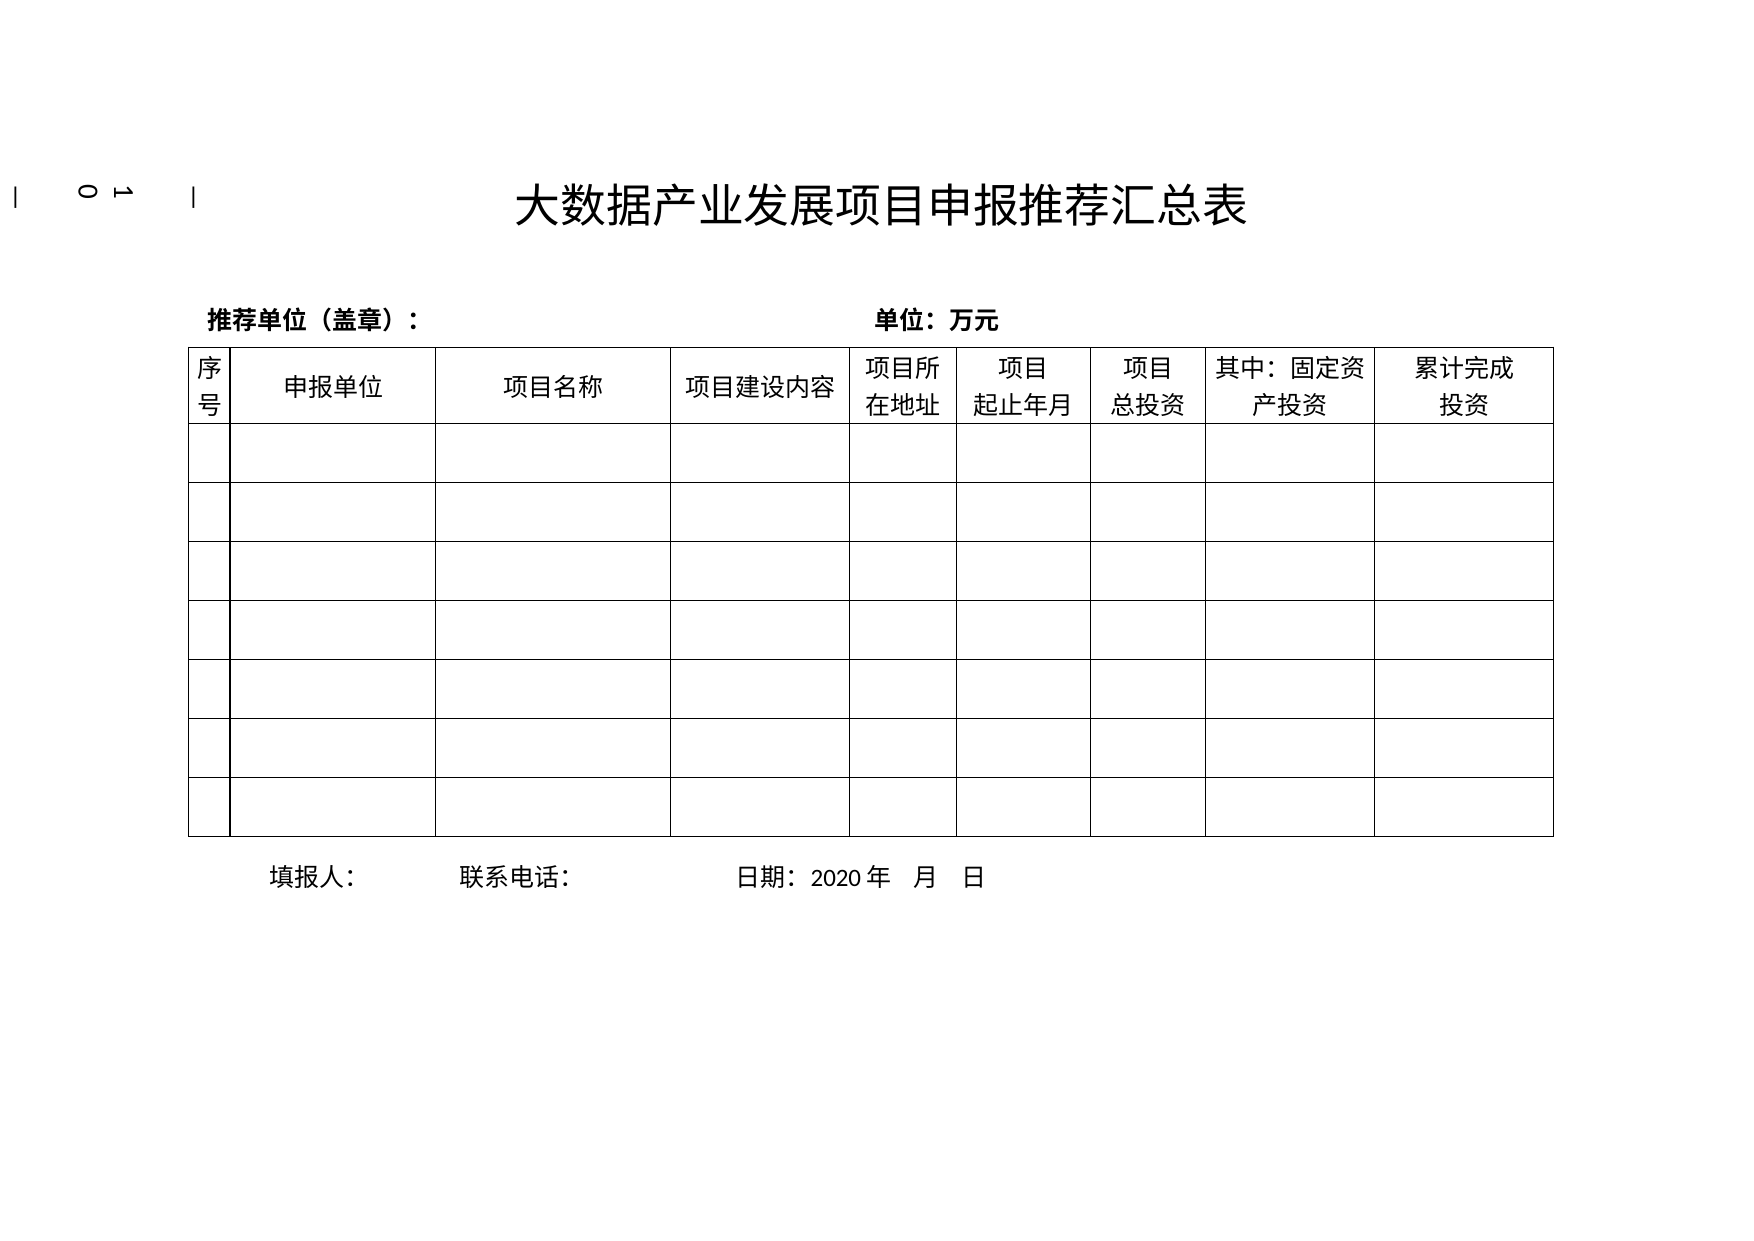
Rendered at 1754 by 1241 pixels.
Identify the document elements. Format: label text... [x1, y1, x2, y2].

table_cell [850, 719, 956, 777]
table_cell [231, 483, 435, 541]
table_cell [1206, 778, 1374, 836]
table_header 项目建设内容 [671, 348, 849, 423]
table_cell [671, 542, 849, 600]
table_cell [850, 483, 956, 541]
table_cell [436, 778, 670, 836]
table_cell [671, 483, 849, 541]
table_cell [1206, 424, 1374, 482]
table_cell [231, 601, 435, 659]
table_cell [436, 424, 670, 482]
table_cell [671, 424, 849, 482]
table_cell [957, 542, 1090, 600]
table_cell [957, 719, 1090, 777]
table_cell [436, 483, 670, 541]
table_cell [850, 424, 956, 482]
table_cell [189, 483, 229, 541]
table_cell [850, 778, 956, 836]
table_cell [1375, 719, 1553, 777]
table_cell [1206, 719, 1374, 777]
table_cell [957, 601, 1090, 659]
table_cell [1375, 601, 1553, 659]
table_cell [1375, 483, 1553, 541]
table_cell [850, 542, 956, 600]
table_cell [671, 601, 849, 659]
table_cell [436, 542, 670, 600]
table_cell [957, 660, 1090, 718]
table_cell [1091, 542, 1205, 600]
table_cell [1091, 601, 1205, 659]
table_cell [1091, 719, 1205, 777]
text 推荐单位（盖章）： 单位：万元 [207, 296, 1535, 337]
text 大数据产业发展项目申报推荐汇总表 [207, 173, 1535, 234]
table_cell [1375, 542, 1553, 600]
table_cell [957, 424, 1090, 482]
table_cell [1206, 660, 1374, 718]
table_cell [189, 601, 229, 659]
table_cell [231, 660, 435, 718]
table_cell [1091, 424, 1205, 482]
table_cell [671, 778, 849, 836]
table_cell [1091, 778, 1205, 836]
table_cell [231, 424, 435, 482]
table_cell [189, 719, 229, 777]
table_cell [671, 660, 849, 718]
table_cell [189, 660, 229, 718]
table_cell [189, 424, 229, 482]
table_cell [1375, 424, 1553, 482]
table_cell [189, 778, 229, 836]
table_cell [1206, 542, 1374, 600]
table_header 项目所在地址 [850, 348, 956, 423]
table_header 申报单位 [231, 348, 435, 423]
table_cell [1206, 601, 1374, 659]
table_header 项目 总投资 [1091, 348, 1205, 423]
table_header 累计完成 投资 [1375, 348, 1553, 423]
table_cell [957, 483, 1090, 541]
table_cell [1206, 483, 1374, 541]
table_cell [1091, 483, 1205, 541]
table_cell [850, 660, 956, 718]
table_cell [231, 542, 435, 600]
table_header 项目 起止年月 [957, 348, 1090, 423]
table_cell [671, 719, 849, 777]
table_cell [231, 719, 435, 777]
table_cell [1375, 660, 1553, 718]
table_header 序号 [189, 348, 229, 423]
table_cell [231, 778, 435, 836]
table_cell [436, 719, 670, 777]
table_cell [436, 601, 670, 659]
table_cell [957, 778, 1090, 836]
table_cell [436, 660, 670, 718]
table_cell [189, 542, 229, 600]
text 填报人： 联系电话： 日期：2020年 月 日 [207, 837, 1535, 898]
table_cell [850, 601, 956, 659]
table_header 其中：固定资产投资 [1206, 348, 1374, 423]
table_header 项目名称 [436, 348, 670, 423]
table_cell [1091, 660, 1205, 718]
table_cell [1375, 778, 1553, 836]
